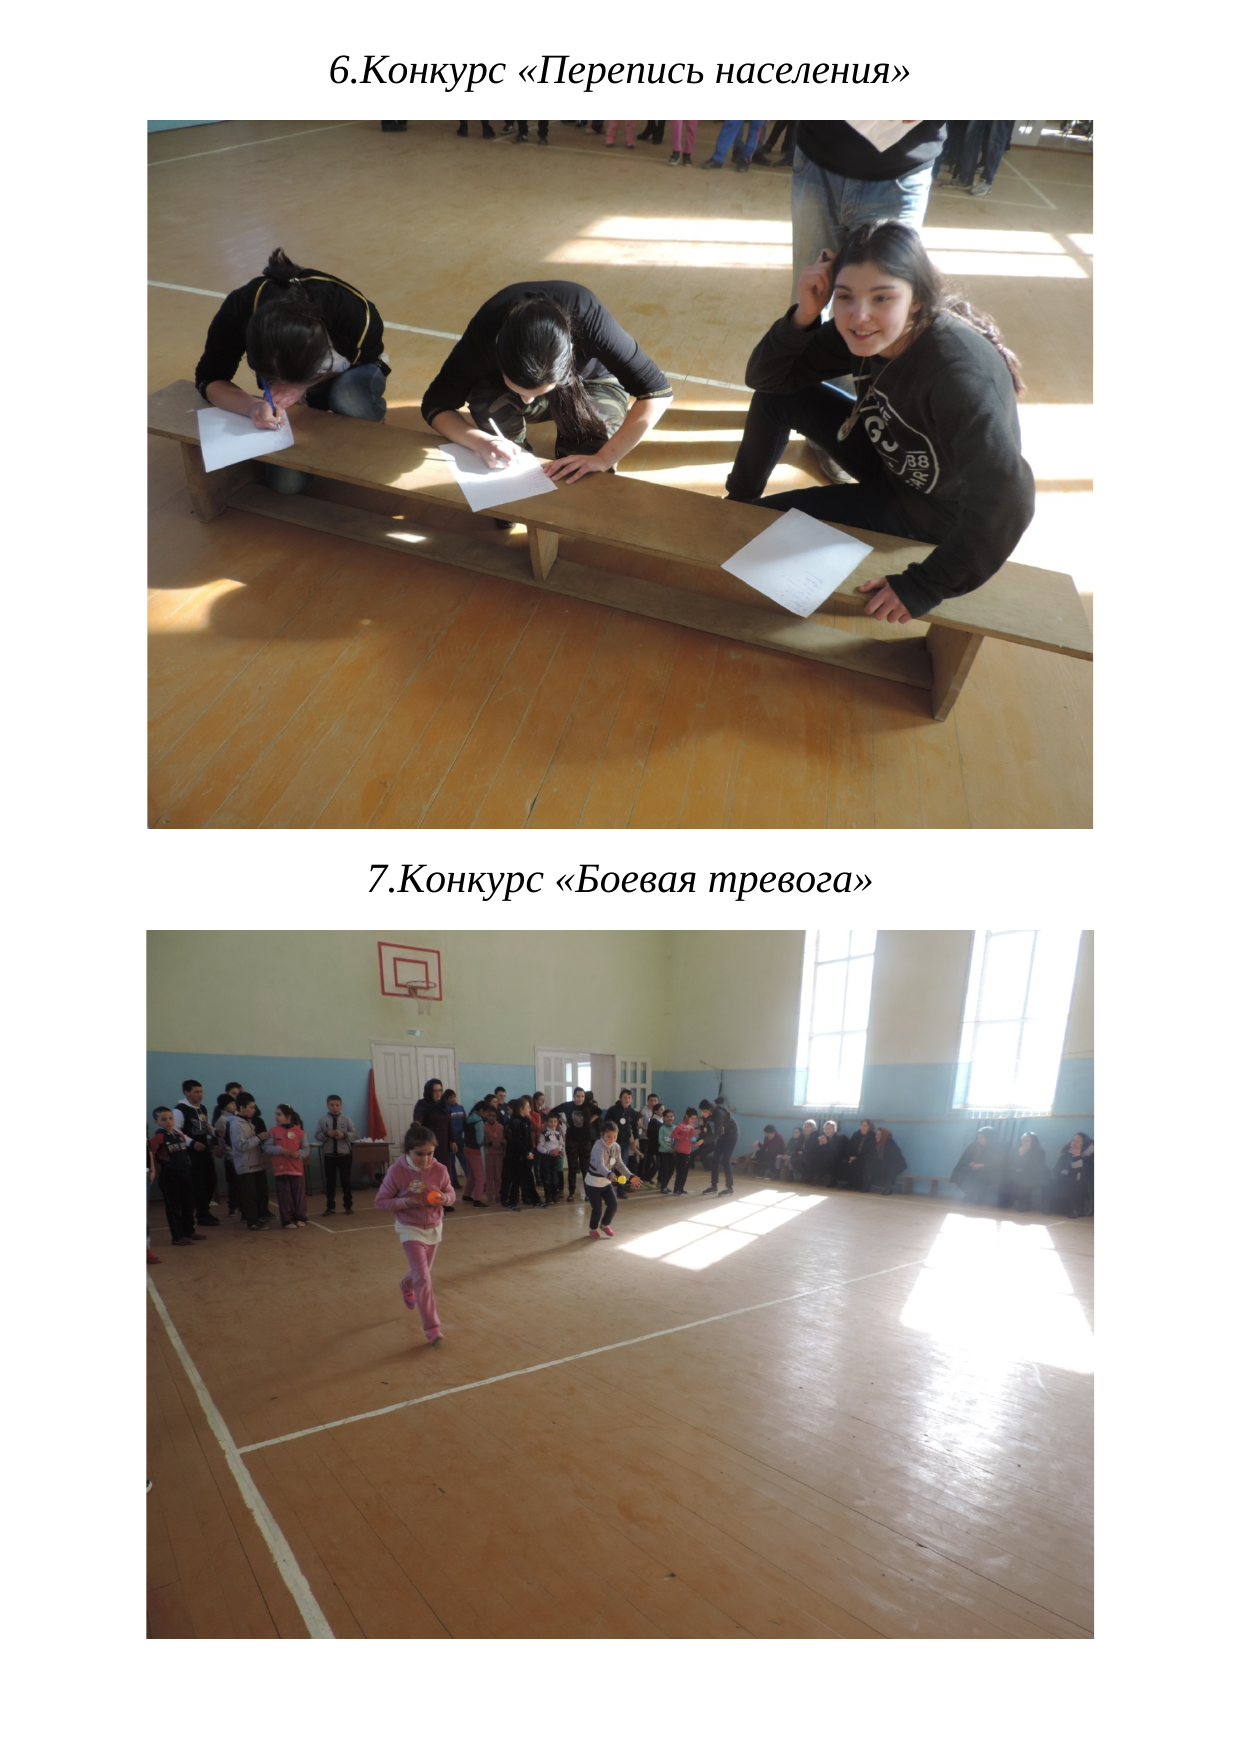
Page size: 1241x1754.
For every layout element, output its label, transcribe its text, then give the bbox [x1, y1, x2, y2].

picture [147, 120, 1094, 829]
picture [146, 930, 1095, 1639]
text 7.Конкурс «Боевая тревога» [74, 854, 1167, 902]
text 6.Конкурс «Перепись населения» [74, 44, 1167, 92]
